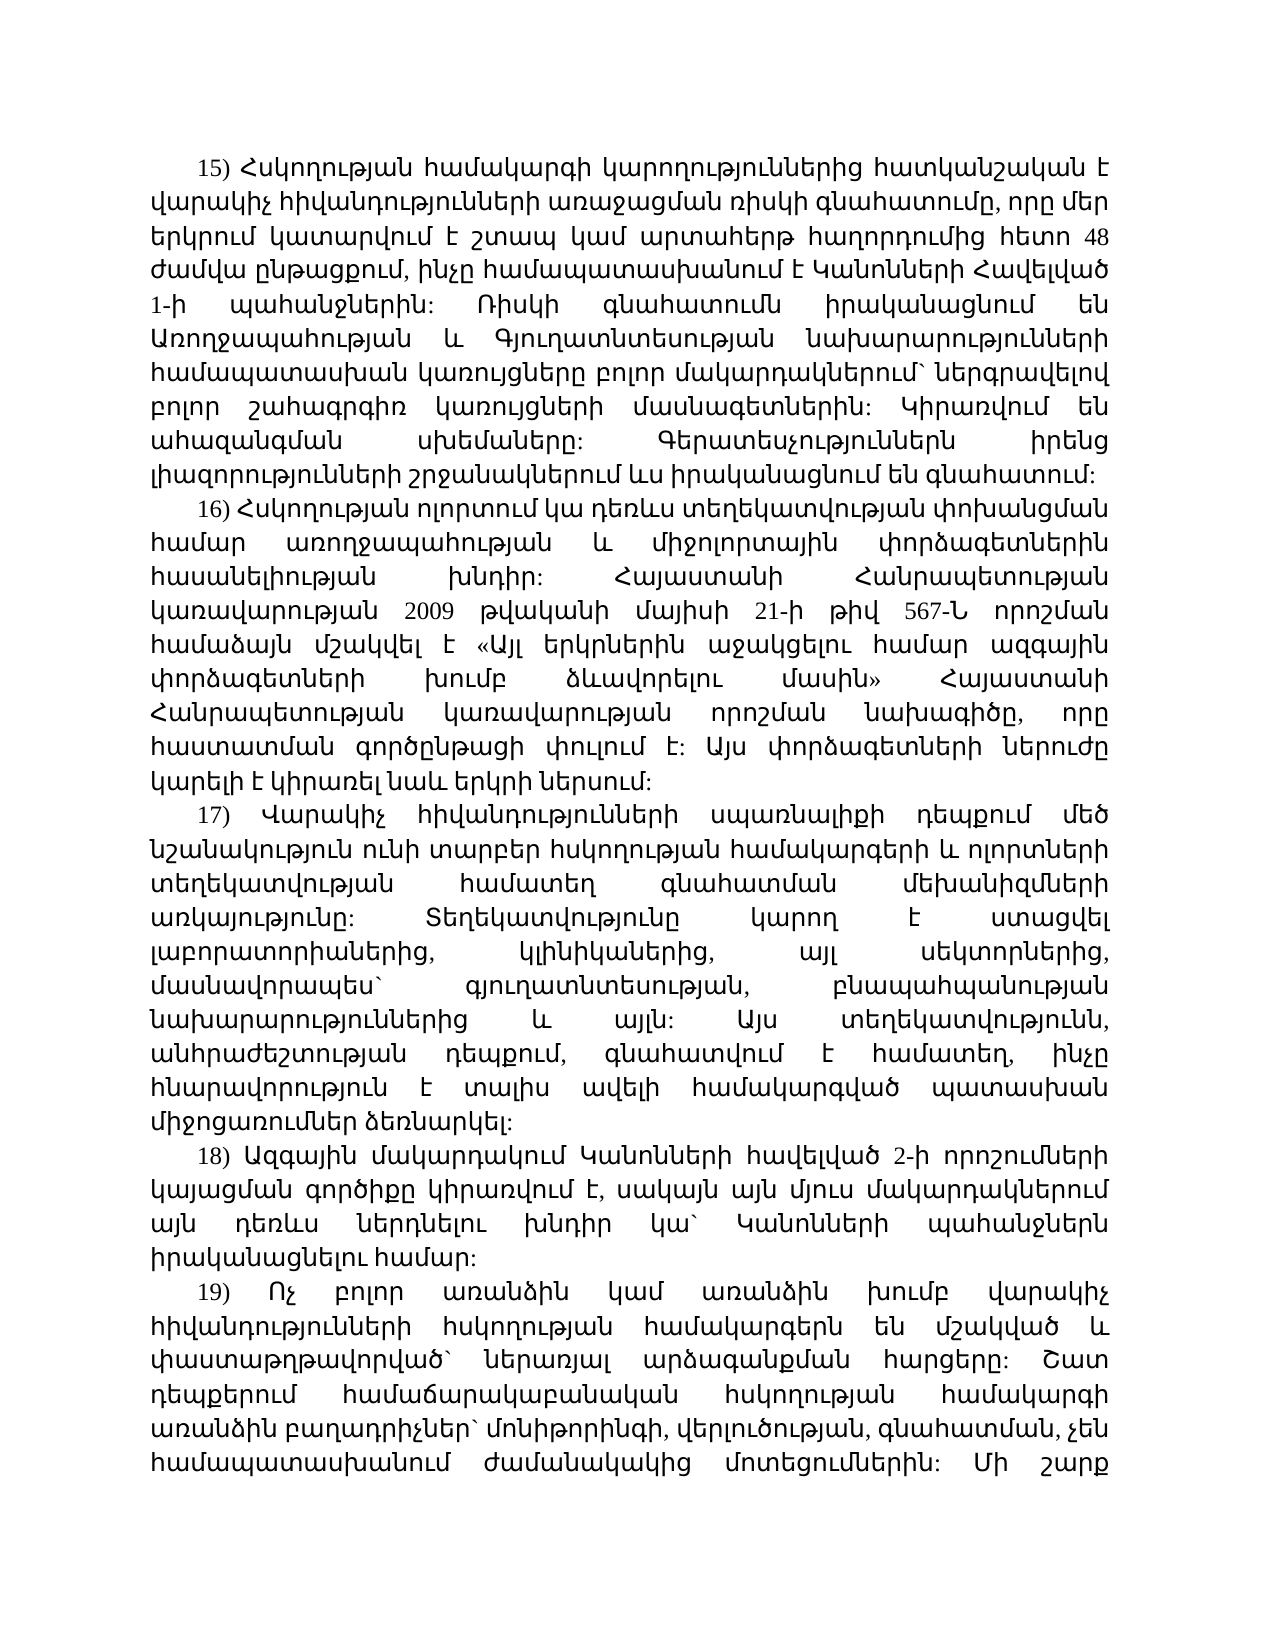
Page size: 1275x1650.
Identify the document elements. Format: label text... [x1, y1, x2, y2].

text 15) Հսկողության համակարգի կարողություններից հատկանշական է վարակիչ հիվանդությունների առաջացման ռիսկի գնահատումը, որը մեր երկրում կատարվում է շտապ կամ արտահերթ հաղորդումից հետո 48 ժամվա ընթացքում, ինչը համապատասխանում է Կանոնների Հավելված 1-ի պահանջներին: Ռիսկի գնահատումն իրականացնում են Առողջապահության և Գյուղատնտեսության նախարարությունների համապատասխան կառույցները բոլոր մակարդակներում` ներգրավելով բոլոր շահագրգիռ կառույցների մասնագետներին: Կիրառվում են ահազանգման սխեմաները: Գերատեսչություններն իրենց լիազորությունների շրջանակներում ևս իրականացնում են գնահատում: [150, 150, 1109, 491]
text 18) Ազգային մակարդակում Կանոնների հավելված 2-ի որոշումների կայացման գործիքը կիրառվում է, սակայն այն մյուս մակարդակներում այն դեռևս ներդնելու խնդիր կա` Կանոնների պահանջներն իրականացնելու համար: [150, 1138, 1109, 1274]
text 17) Վարակիչ հիվանդությունների սպառնալիքի դեպքում մեծ նշանակություն ունի տարբեր հսկողության համակարգերի և ոլորտների տեղեկատվության համատեղ գնահատման մեխանիզմների առկայությունը: Տեղեկատվությունը կարող է ստացվել լաբորատորիաներից, կլինիկաներից, այլ սեկտորներից, մասնավորապես` գյուղատնտեսության, բնապահպանության նախարարություններից և այլն: Այս տեղեկատվությունն, անհրաժեշտության դեպքում, գնահատվում է համատեղ, ինչը հնարավորություն է տալիս ավելի համակարգված պատասխան միջոցառումներ ձեռնարկել: [150, 797, 1109, 1138]
text 16) Հսկողության ոլորտում կա դեռևս տեղեկատվության փոխանցման համար առողջապահության և միջոլորտային փորձագետներին հասանելիության խնդիր: Հայաստանի Հանրապետության կառավարության 2009 թվականի մայիսի 21-ի թիվ 567-Ն որոշման համաձայն մշակվել է «Այլ երկրներին աջակցելու համար ազգային փորձագետների խումբ ձևավորելու մասին» Հայաստանի Հանրապետության կառավարության որոշման նախագիծը, որը հաստատման գործընթացի փուլում է: Այս փորձագետների ներուժը կարելի է կիրառել նաև երկրի ներսում: [150, 491, 1109, 797]
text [150, 1274, 1109, 1478]
